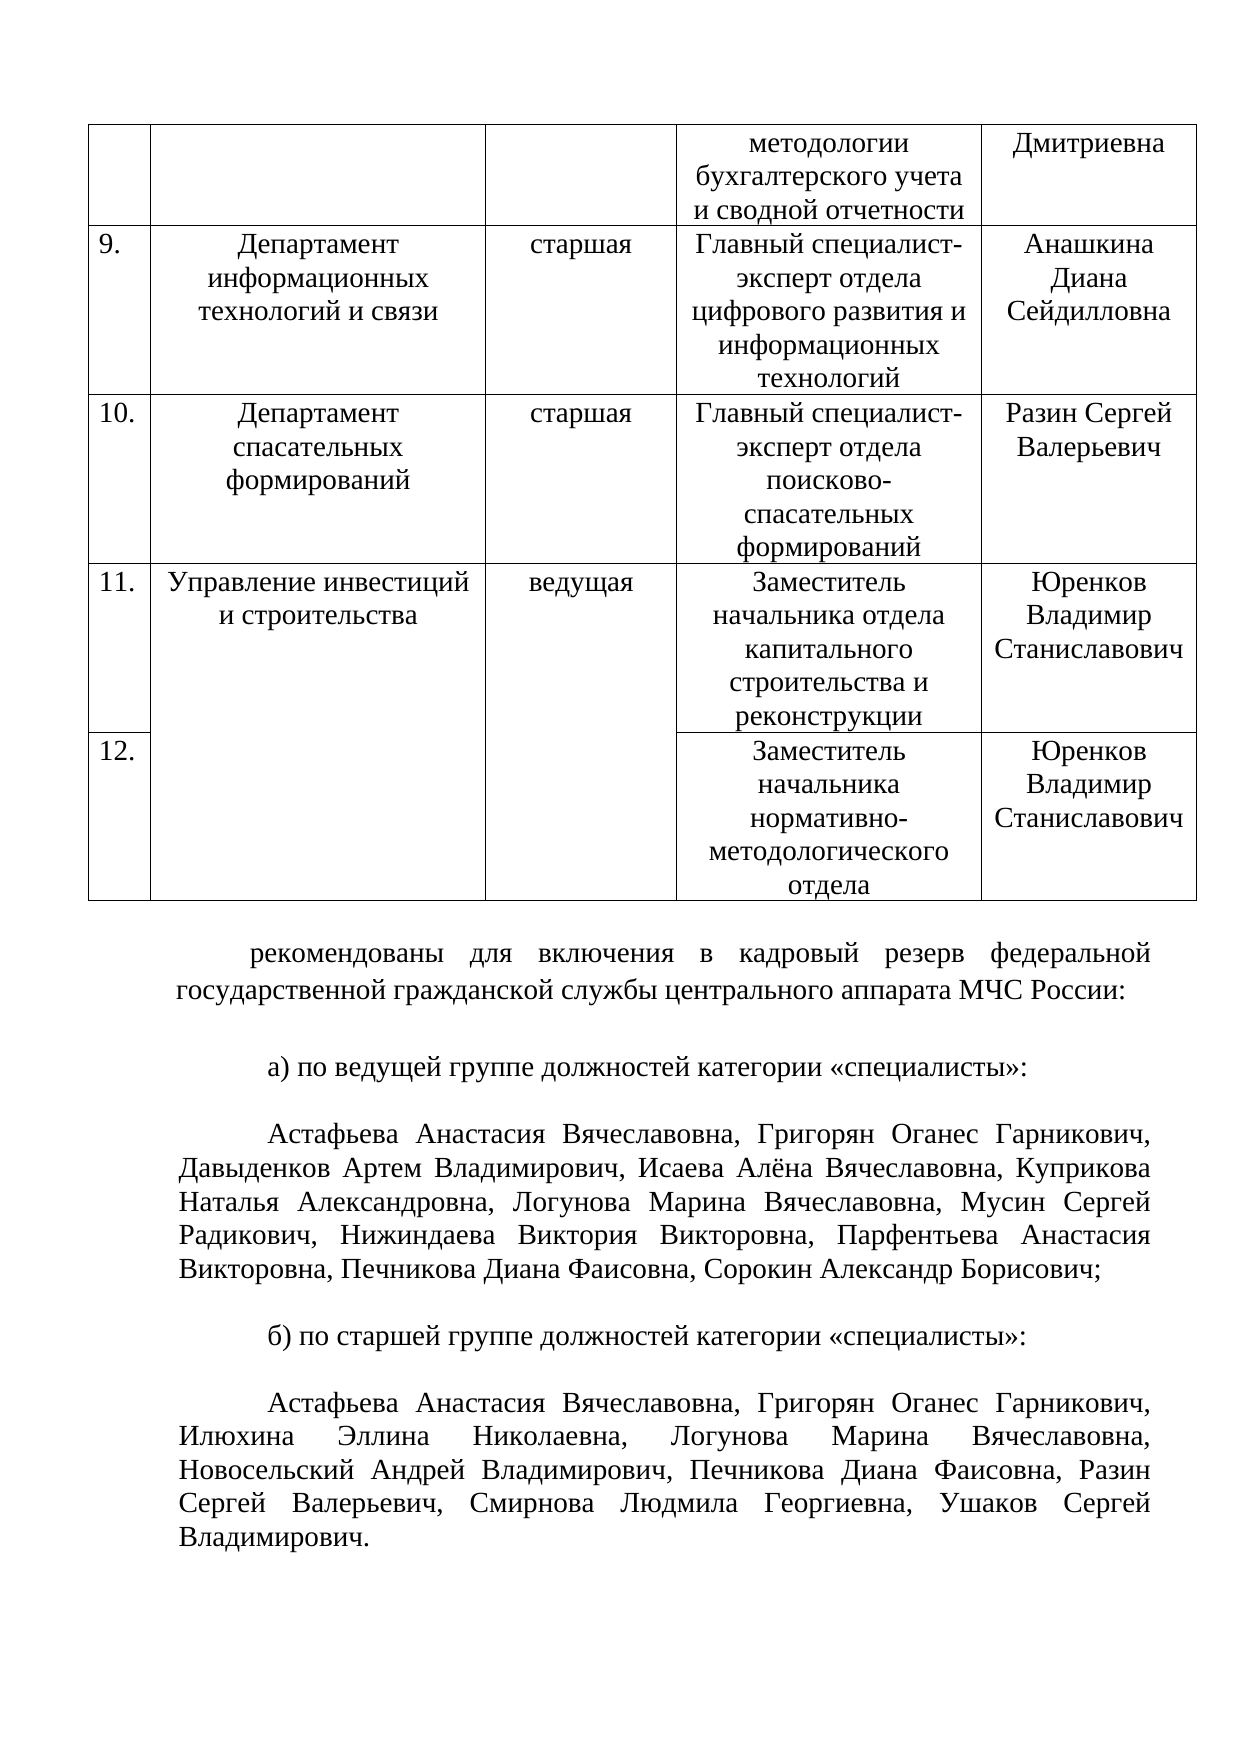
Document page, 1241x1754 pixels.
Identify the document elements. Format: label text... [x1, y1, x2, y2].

table_cell Разин Сергей Валерьевич [982, 395, 1196, 563]
table_cell Главный специалист-эксперт отдела поисково-спасательных формирований [677, 395, 981, 563]
table_cell Заместитель начальника отдела капитального строительства и реконструкции [677, 564, 981, 732]
table_cell [89, 125, 150, 225]
table_cell Управление инвестиций и строительства [151, 564, 485, 900]
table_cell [982, 125, 1196, 225]
text рекомендованы для включения в кадровый резерв федеральной государственной гражданской службы центрального аппарата МЧС России: [176, 935, 1152, 1006]
table_cell старшая [486, 395, 676, 563]
table_cell Заместитель начальника нормативно-методологического отдела [677, 733, 981, 900]
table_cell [677, 125, 981, 225]
table_cell Департамент информационных технологий и связи [151, 226, 485, 394]
text Астафьева Анастасия Вячеславовна, Григорян Оганес Гарникович, Давыденков Артем Владимирович, Исаева Алёна Вячеславовна, Куприкова Наталья Александровна, Логунова Марина Вячеславовна, Мусин Сергей Радикович, Нижиндаева Виктория Викторовна, Парфентьева Анастасия Викторовна, Печникова Диана Фаисовна, Сорокин Александр Борисович; [178, 1117, 1152, 1284]
text а) по ведущей группе должностей категории «специалисты»: [178, 1049, 1152, 1083]
text б) по старшей группе должностей категории «специалисты»: [178, 1318, 1152, 1351]
table_cell [89, 564, 150, 732]
table_cell ведущая [486, 564, 676, 900]
table_cell [89, 733, 150, 900]
table_cell Департамент спасательных формирований [151, 395, 485, 563]
table_cell Главный специалист-эксперт отдела цифрового развития и информационных технологий [677, 226, 981, 394]
table_cell Юренков Владимир Станиславович [982, 733, 1196, 900]
table_cell старшая [486, 226, 676, 394]
text Астафьева Анастасия Вячеславовна, Григорян Оганес Гарникович, Илюхина Эллина Николаевна, Логунова Марина Вячеславовна, Новосельский Андрей Владимирович, Печникова Диана Фаисовна, Разин Сергей Валерьевич, Смирнова Людмила Георгиевна, Ушаков Сергей Владимирович. [178, 1385, 1152, 1553]
table_cell Юренков Владимир Станиславович [982, 564, 1196, 732]
table_cell [89, 226, 150, 394]
table_cell Анашкина Диана Сейдилловна [982, 226, 1196, 394]
table_cell [89, 395, 150, 563]
